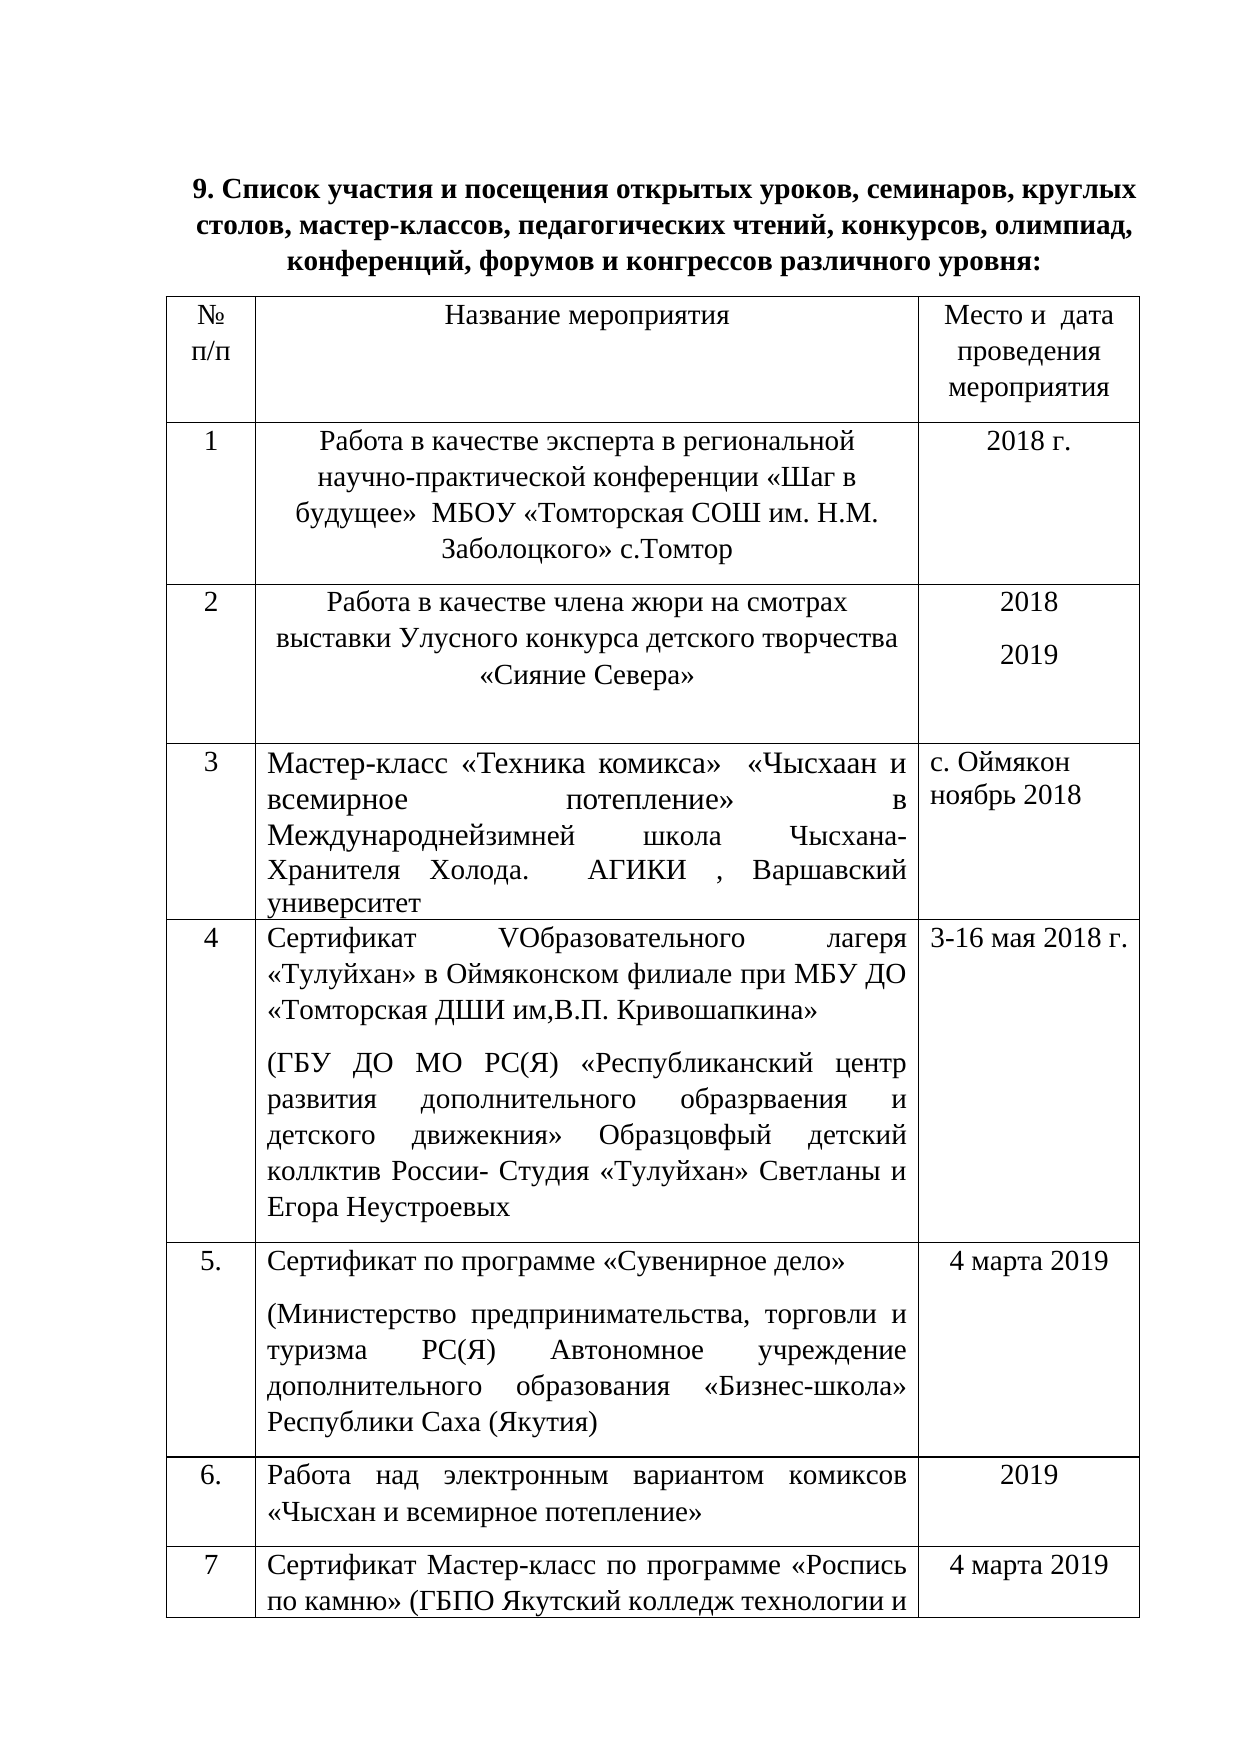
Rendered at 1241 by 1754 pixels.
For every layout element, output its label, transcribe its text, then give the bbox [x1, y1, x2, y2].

table_header №п/п [167, 297, 255, 422]
table_cell 4 марта 2019 [919, 1243, 1139, 1456]
table_cell 7 [167, 1547, 255, 1617]
table_cell 2 [167, 585, 255, 743]
table_cell 5. [167, 1243, 255, 1456]
table_cell Сертификат по программе «Сувенирное дело» (Министерство предпринимательства, торговли и туризма РС(Я) Автономное учреждение дополнительного образования «Бизнес-школа» Республики Саха (Якутия) [256, 1243, 918, 1456]
table_cell Работа в качестве эксперта в региональной научно-практической конференции «Шаг в будущее» МБОУ «Томторская СОШ им. Н.М. Заболоцкого» с.Томтор [256, 423, 918, 583]
table_cell Сертификат VОбразовательного лагеря «Тулуйхан» в Оймяконском филиале при МБУ ДО «Томторская ДШИ им,В.П. Кривошапкина» (ГБУ ДО МО РС(Я) «Республиканский центр развития дополнительного образрваения и детского движекния» Образцовфый детский коллктив России- Студия «Тулуйхан» Светланы и Егора Неустроевых [256, 920, 918, 1242]
table_cell Мастер-класс «Техника комикса» «Чысхаан и всемирное потепление» в Международнейзимней школа Чысхана- Хранителя Холода. АГИКИ , Варшавский университет [256, 744, 918, 919]
table_cell 2019 [919, 1458, 1139, 1546]
table_cell 2018 2019 [919, 585, 1139, 743]
table_cell 3-16 мая 2018 г. [919, 920, 1139, 1242]
table_cell с. Оймякон ноябрь 2018 [919, 744, 1139, 919]
table_cell 3 [167, 744, 255, 919]
text 9. Список участия и посещения открытых уроков, семинаров, круглых столов, мастер-классов, педагогических чтений, конкурсов, олимпиад, конференций, форумов и конгрессов различного уровня: [177, 171, 1152, 277]
table_header Место и дата проведения мероприятия [919, 297, 1139, 422]
table_cell 6. [167, 1458, 255, 1546]
table_cell 1 [167, 423, 255, 583]
table_header Название мероприятия [256, 297, 918, 422]
table_cell 2018 г. [919, 423, 1139, 583]
table_cell 4 марта 2019 [919, 1547, 1139, 1617]
table_cell Работа в качестве члена жюри на смотрах выставки Улусного конкурса детского творчества «Сияние Севера» [256, 585, 918, 743]
table_cell Работа над электронным вариантом комиксов «Чысхан и всемирное потепление» [256, 1458, 918, 1546]
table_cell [256, 1547, 918, 1617]
table_cell 4 [167, 920, 255, 1242]
